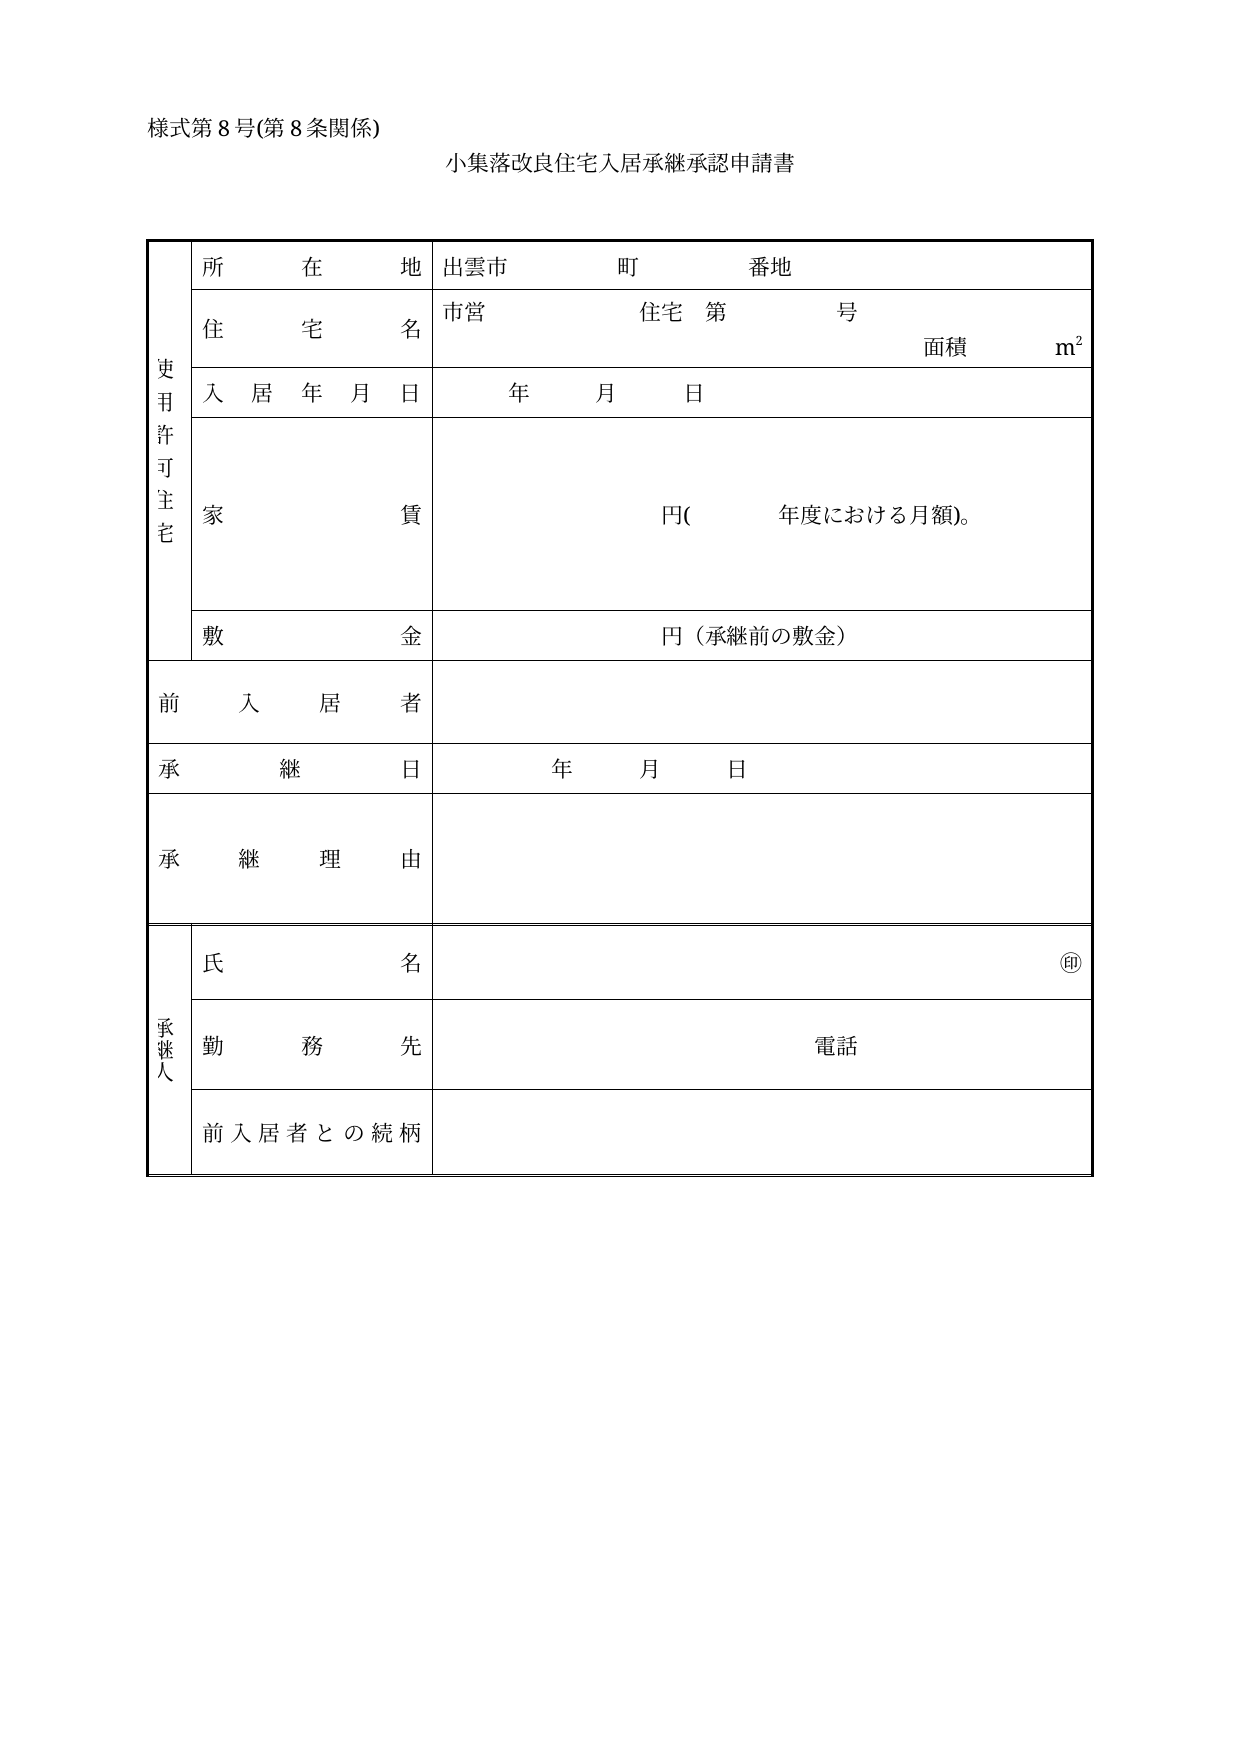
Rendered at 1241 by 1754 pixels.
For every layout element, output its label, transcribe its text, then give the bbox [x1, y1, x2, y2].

table_cell 入居年月日 [192, 368, 432, 417]
table_cell [433, 661, 1091, 743]
table_header 出雲市 町 番地 [433, 242, 1091, 289]
table_cell 電話 [433, 1000, 1091, 1089]
table_cell ㊞ [433, 926, 1091, 998]
table_cell 年 月 日 [433, 744, 1091, 793]
text 様式第8号(第8条関係) [148, 109, 1092, 144]
table_cell 家賃 [192, 418, 432, 609]
table_cell 前入居者 [149, 661, 432, 743]
table_cell 市営 住宅 第 号 面積 m2 [433, 290, 1091, 367]
table_cell 前入居者との続柄 [192, 1090, 432, 1174]
table_cell 勤務先 [192, 1000, 432, 1089]
table_cell [433, 794, 1091, 922]
table_cell 円( 年度における月額)。 [433, 418, 1091, 609]
table_header 使用許可住宅 [149, 242, 191, 660]
text 小集落改良住宅入居承継承認申請書 [148, 144, 1092, 179]
table_cell 年 月 日 [433, 368, 1091, 417]
table_cell 承継人 [149, 926, 191, 1174]
table_cell 承継理由 [149, 794, 432, 922]
table_cell [433, 1090, 1091, 1174]
table_cell 円（承継前の敷金） [433, 611, 1091, 660]
table_header 所在地 [192, 242, 432, 289]
table_cell 氏名 [192, 926, 432, 998]
table_cell 住宅名 [192, 290, 432, 367]
table_cell 敷金 [192, 611, 432, 660]
table_cell 承継日 [149, 744, 432, 793]
